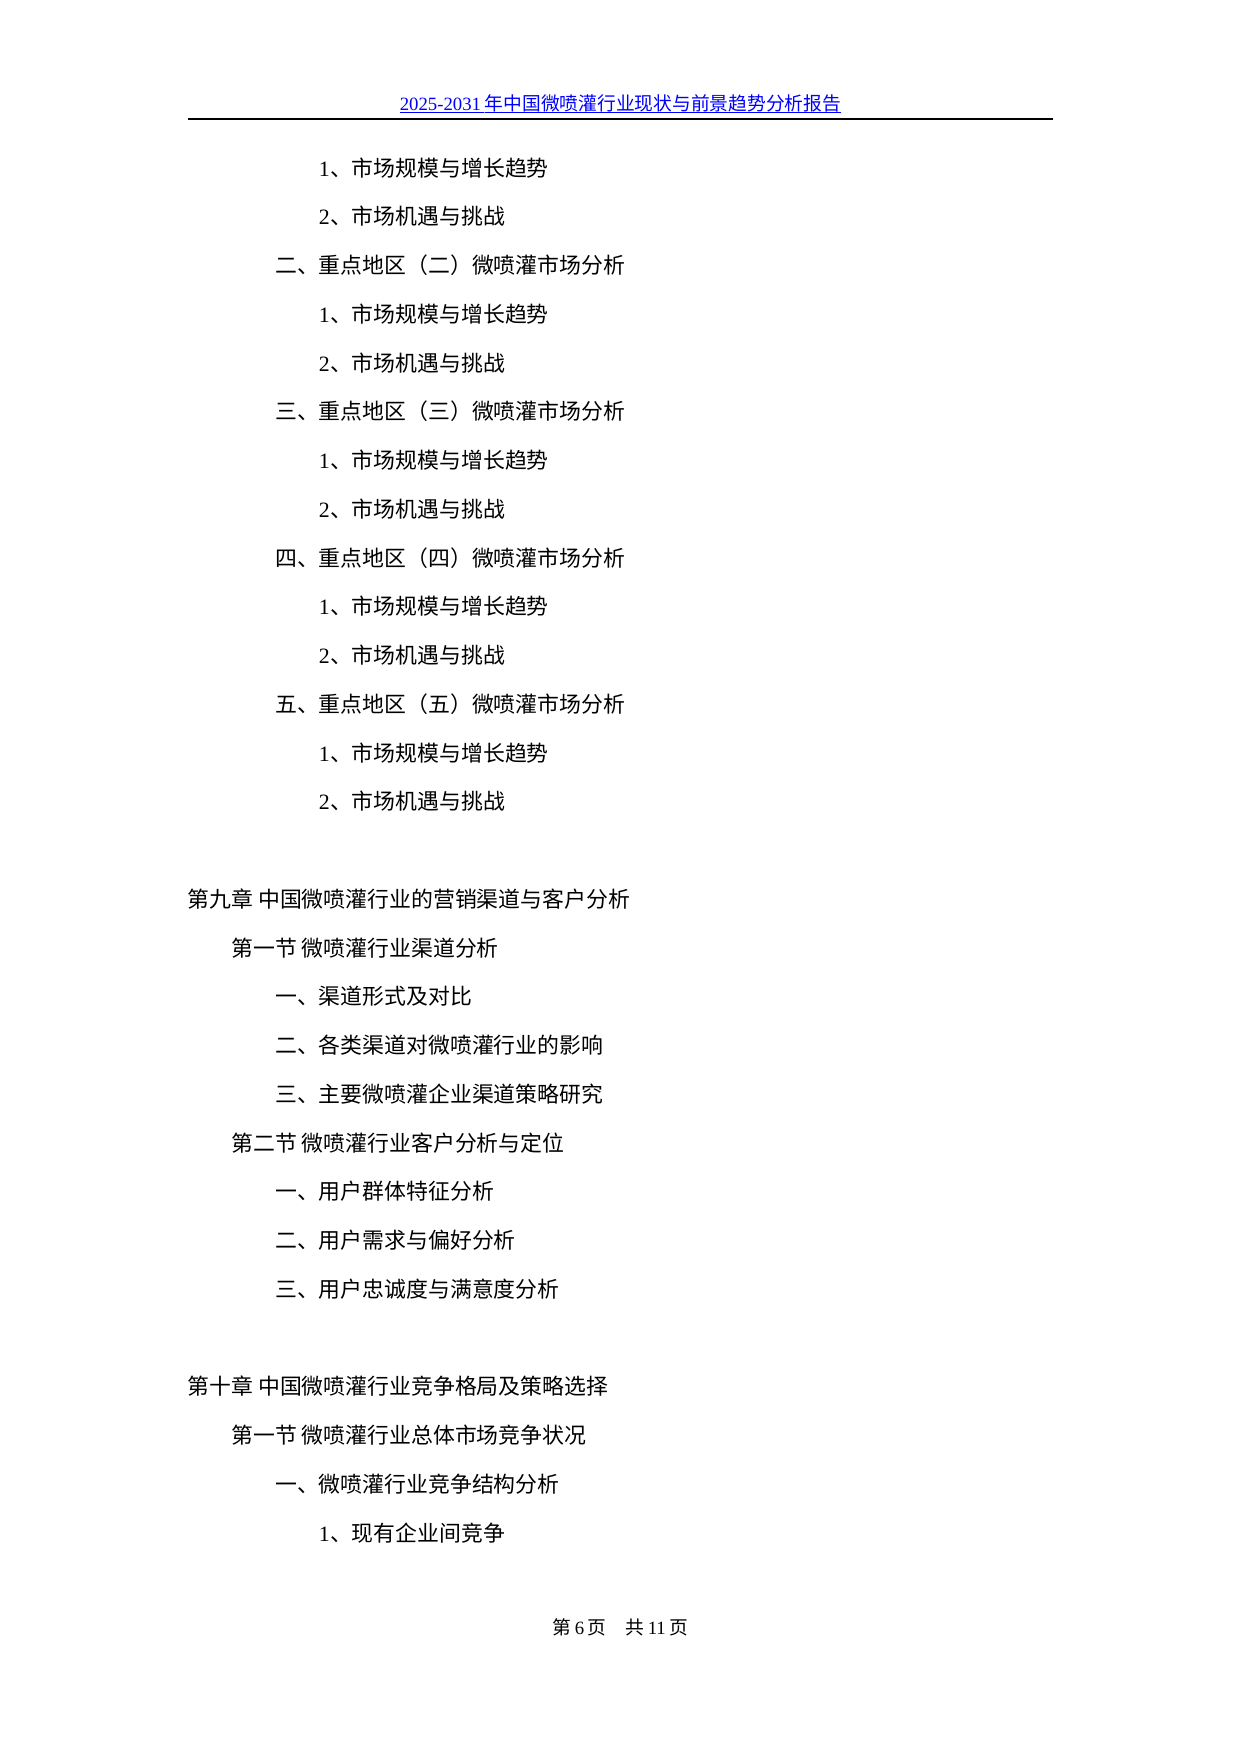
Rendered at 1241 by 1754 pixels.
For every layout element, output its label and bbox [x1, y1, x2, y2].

text [187, 150, 1053, 1548]
